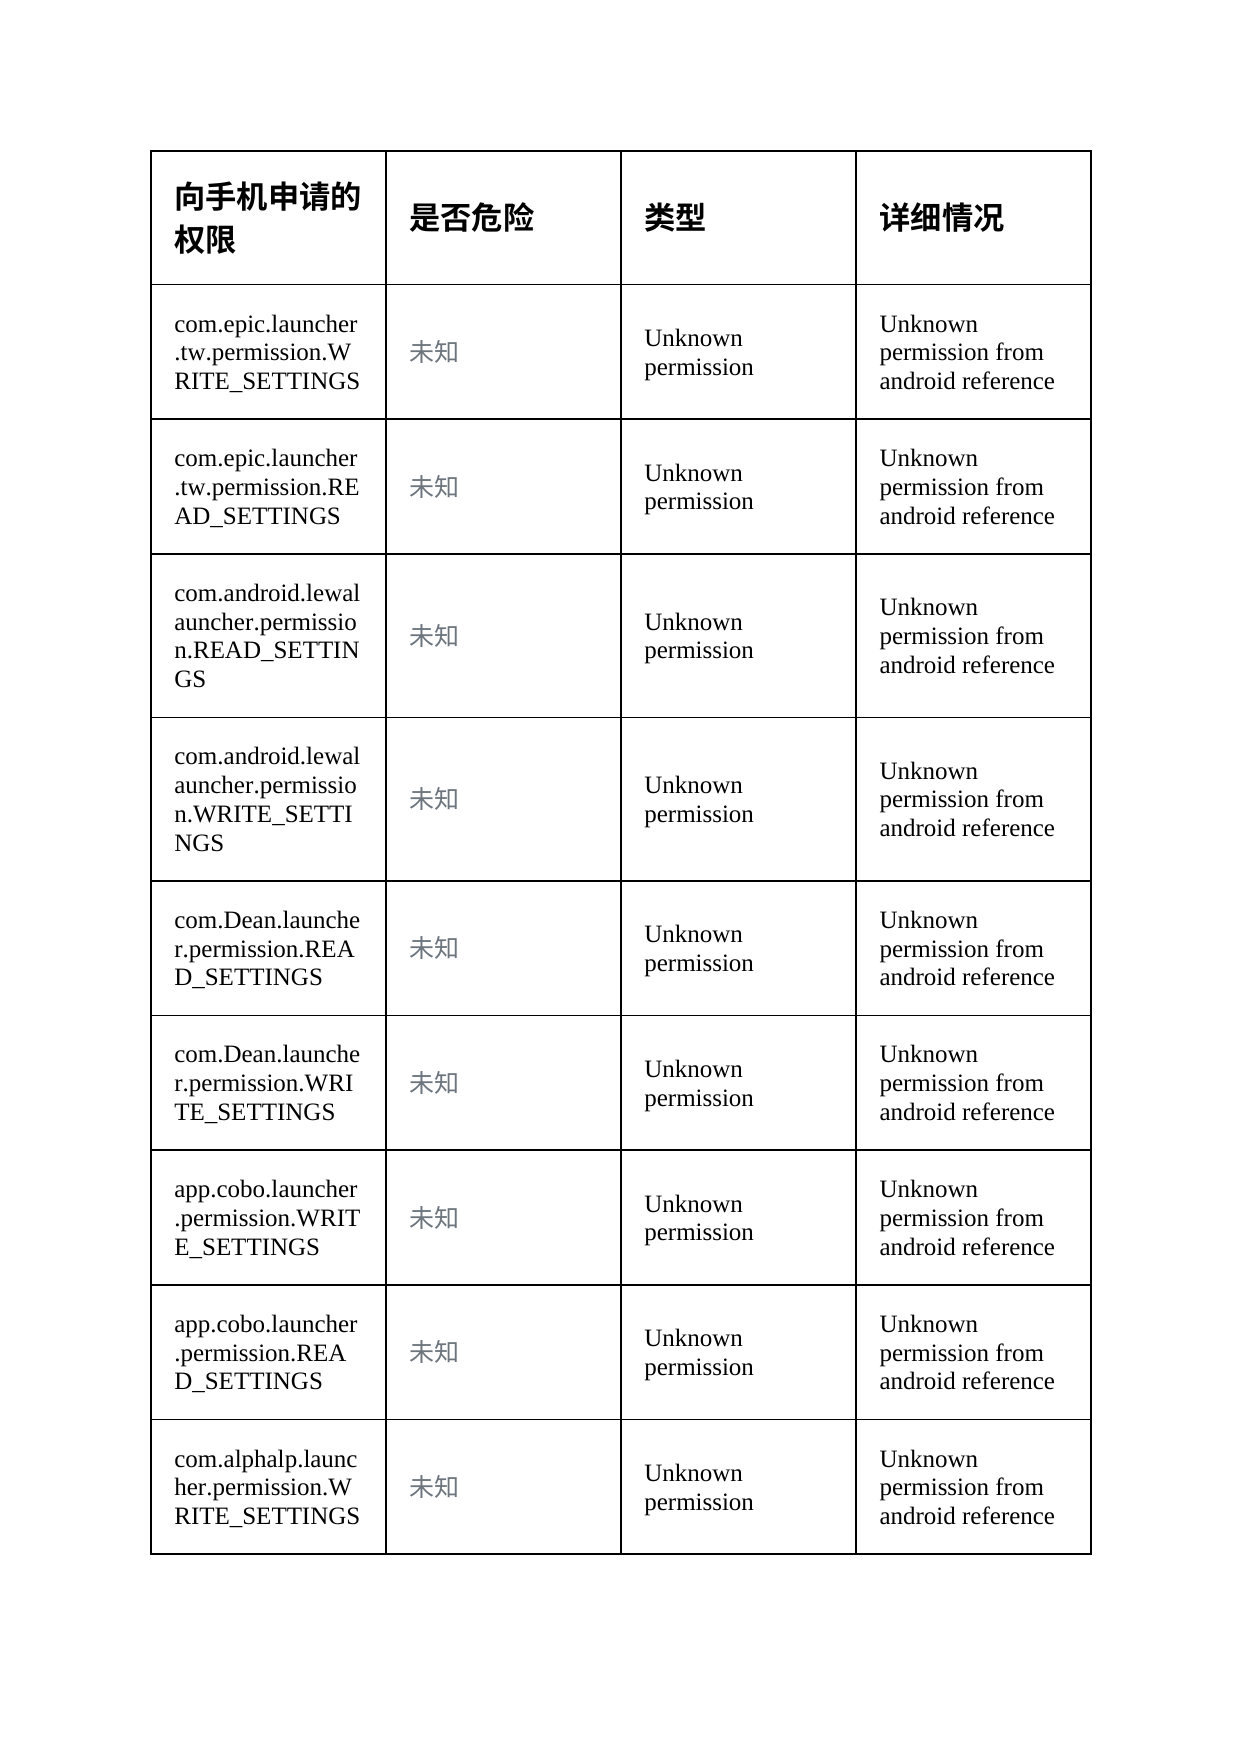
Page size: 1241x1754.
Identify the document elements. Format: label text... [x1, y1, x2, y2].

table_cell Unknown permission [622, 555, 855, 716]
table_cell Unknown permission from android reference [857, 882, 1090, 1014]
table_cell app.cobo.launcher.permission.WRITE_SETTINGS [152, 1151, 385, 1284]
table_cell Unknown permission [622, 882, 855, 1014]
table_cell 未知 [387, 1420, 620, 1553]
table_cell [857, 285, 1090, 418]
table_cell 未知 [387, 718, 620, 880]
table_cell 未知 [387, 882, 620, 1014]
table_header 向手机申请的权限 [152, 152, 385, 284]
table_cell app.cobo.launcher.permission.READ_SETTINGS [152, 1286, 385, 1419]
table_cell Unknown permission [622, 718, 855, 880]
table_header 类型 [622, 152, 855, 284]
table_cell com.android.lewalauncher.permission.WRITE_SETTINGS [152, 718, 385, 880]
table_cell com.epic.launcher.tw.permission.WRITE_SETTINGS [152, 285, 385, 418]
table_cell 未知 [387, 420, 620, 553]
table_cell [857, 420, 1090, 553]
table_cell Unknown permission from android reference [857, 1016, 1090, 1149]
table_header 是否危险 [387, 152, 620, 284]
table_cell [857, 1286, 1090, 1419]
table_cell Unknown permission from android reference [857, 718, 1090, 880]
table_cell Unknown permission from android reference [857, 555, 1090, 716]
table_cell com.epic.launcher.tw.permission.READ_SETTINGS [152, 420, 385, 553]
table_cell com.Dean.launcher.permission.WRITE_SETTINGS [152, 1016, 385, 1149]
table_cell 未知 [387, 555, 620, 716]
table_cell com.android.lewalauncher.permission.READ_SETTINGS [152, 555, 385, 716]
table_cell 未知 [387, 1016, 620, 1149]
table_cell 未知 [387, 285, 620, 418]
table_cell Unknown permission [622, 1420, 855, 1553]
table_cell 未知 [387, 1151, 620, 1284]
table_cell com.alphalp.launcher.permission.WRITE_SETTINGS [152, 1420, 385, 1553]
table_cell com.Dean.launcher.permission.READ_SETTINGS [152, 882, 385, 1014]
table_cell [857, 1420, 1090, 1553]
table_cell Unknown permission [622, 1286, 855, 1419]
table_cell Unknown permission [622, 1016, 855, 1149]
table_cell 未知 [387, 1286, 620, 1419]
table_cell Unknown permission from android reference [857, 1151, 1090, 1284]
table_cell Unknown permission [622, 420, 855, 553]
table_cell Unknown permission [622, 285, 855, 418]
table_header 详细情况 [857, 152, 1090, 284]
table_cell Unknown permission [622, 1151, 855, 1284]
